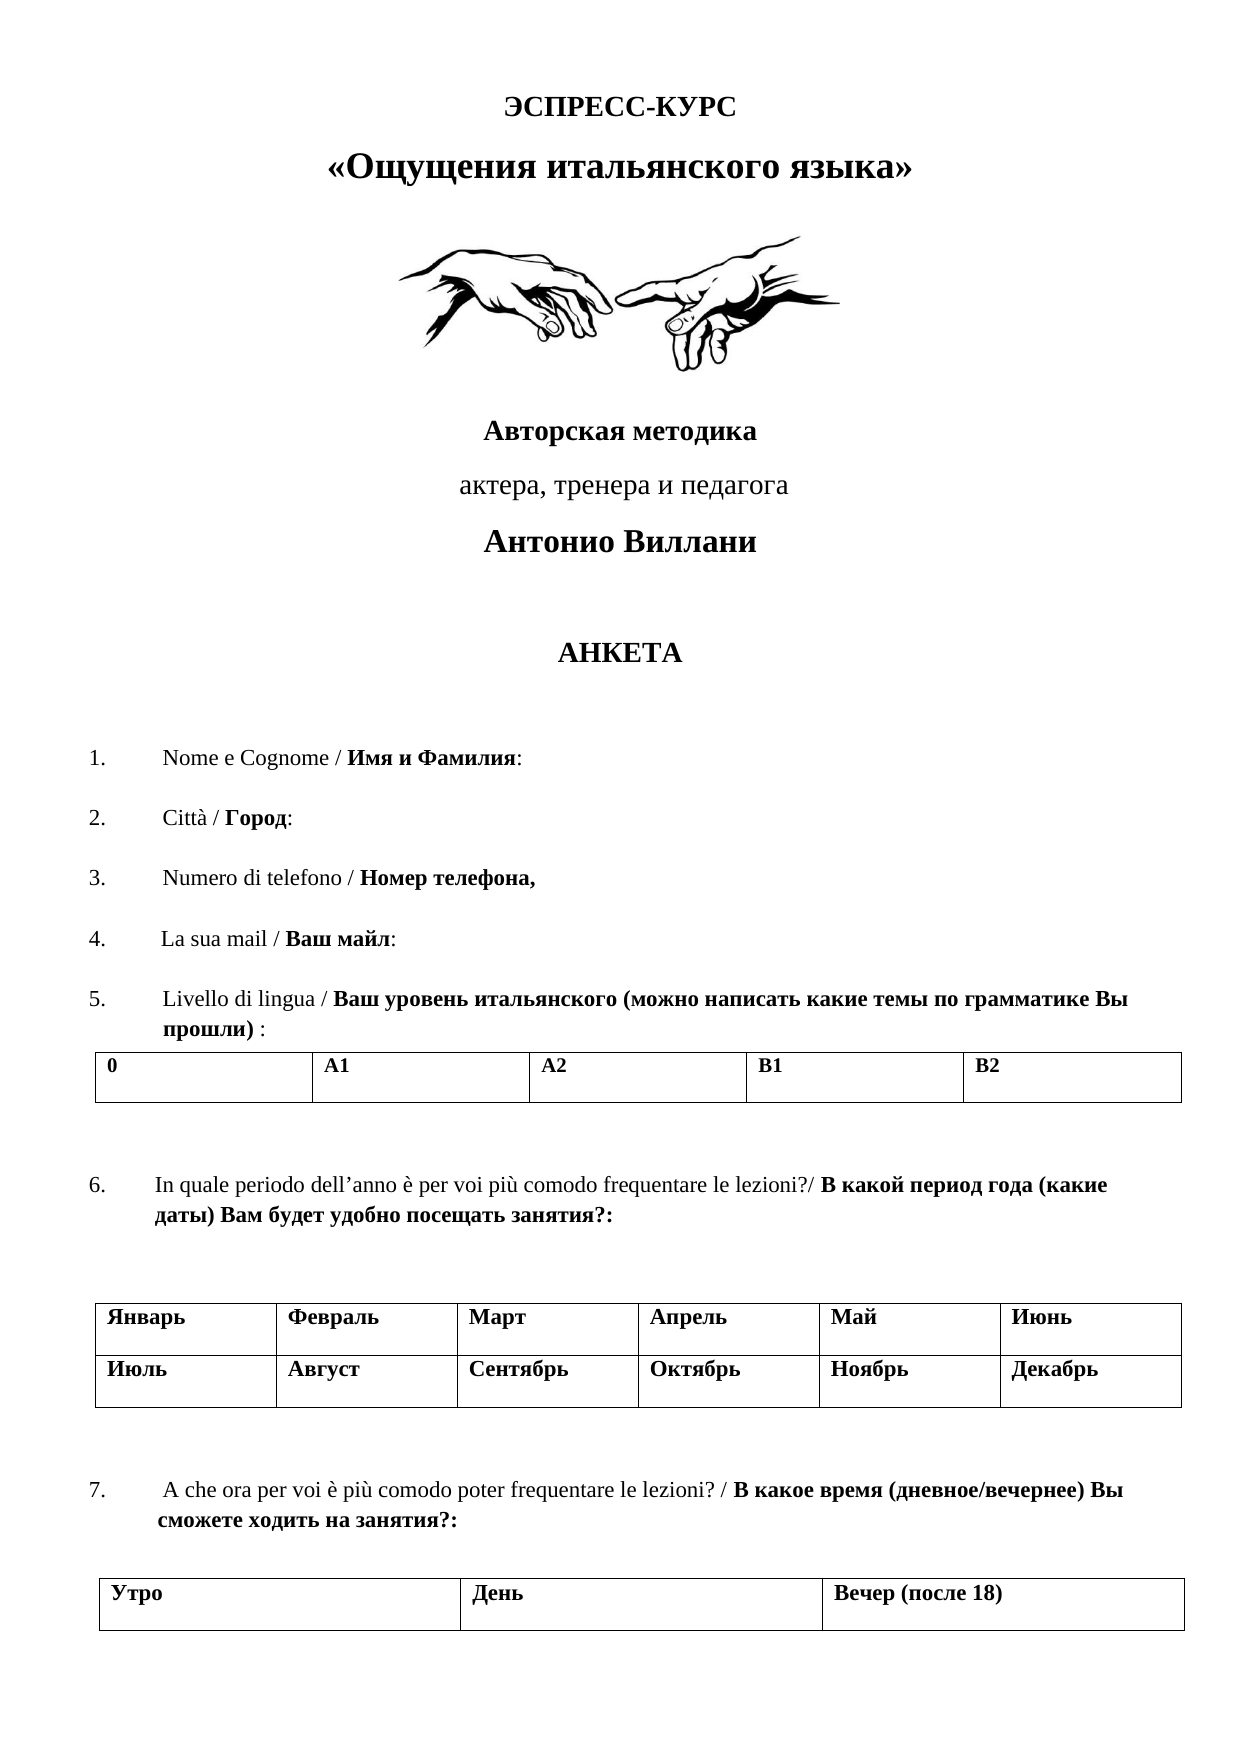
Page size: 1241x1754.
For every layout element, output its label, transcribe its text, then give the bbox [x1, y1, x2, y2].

list La sua mail / Ваш майл: [89, 925, 1152, 951]
table_header Апрель [639, 1304, 819, 1354]
text АНКЕТА [29, 635, 1152, 668]
table_cell Август [277, 1356, 457, 1407]
table_header A2 [530, 1053, 746, 1102]
table_header Май [820, 1304, 1000, 1354]
list Città / Город: [29, 804, 1152, 830]
table_header A1 [313, 1053, 529, 1102]
text «Ощущения итальянского языка» [89, 143, 1152, 186]
table_header Июнь [1001, 1304, 1181, 1354]
table_header Январь [96, 1304, 276, 1354]
text Aнтонио Виллани [29, 521, 1152, 560]
text прошли) : [89, 1016, 1152, 1042]
list A che ora per voi è più comodo poter frequentare le lezioni? / В какое время (дневное/вечернее) Вы [29, 1476, 1152, 1502]
list Numero di telefono / Номер телефона, [29, 864, 1152, 891]
text Авторская методика [89, 413, 1152, 446]
text сможете ходить на занятия?: [89, 1506, 1152, 1532]
list Nome e Cognome / Имя и Фамилия: [29, 744, 1152, 770]
table_cell Ноябрь [820, 1356, 1000, 1407]
table_header B2 [964, 1053, 1181, 1102]
table_header Утро [100, 1579, 460, 1630]
table_cell Сентябрь [458, 1356, 638, 1407]
text даты) Вам будет удобно посещать занятия?: [126, 1201, 1152, 1227]
table_header 0 [96, 1053, 312, 1102]
table_header Март [458, 1304, 638, 1354]
table_cell Октябрь [639, 1356, 819, 1407]
list Livello di lingua / Ваш уровень итальянского (можно написать какие темы по грамматике Вы [29, 985, 1152, 1012]
picture [392, 207, 848, 392]
list In quale periodo dell’anno è per voi più comodo frequentare le lezioni?/ В какой период года (какие [89, 1171, 1152, 1197]
table_header B1 [747, 1053, 963, 1102]
table_header Февраль [277, 1304, 457, 1354]
text ЭСПРЕСС-КУРС [89, 89, 1152, 122]
table_cell Июль [96, 1356, 276, 1407]
table_cell Декабрь [1001, 1356, 1181, 1407]
table_header День [461, 1579, 822, 1630]
table_header Вечер (после 18) [823, 1579, 1184, 1630]
text актера, тренерa и педагогa [29, 467, 1152, 501]
